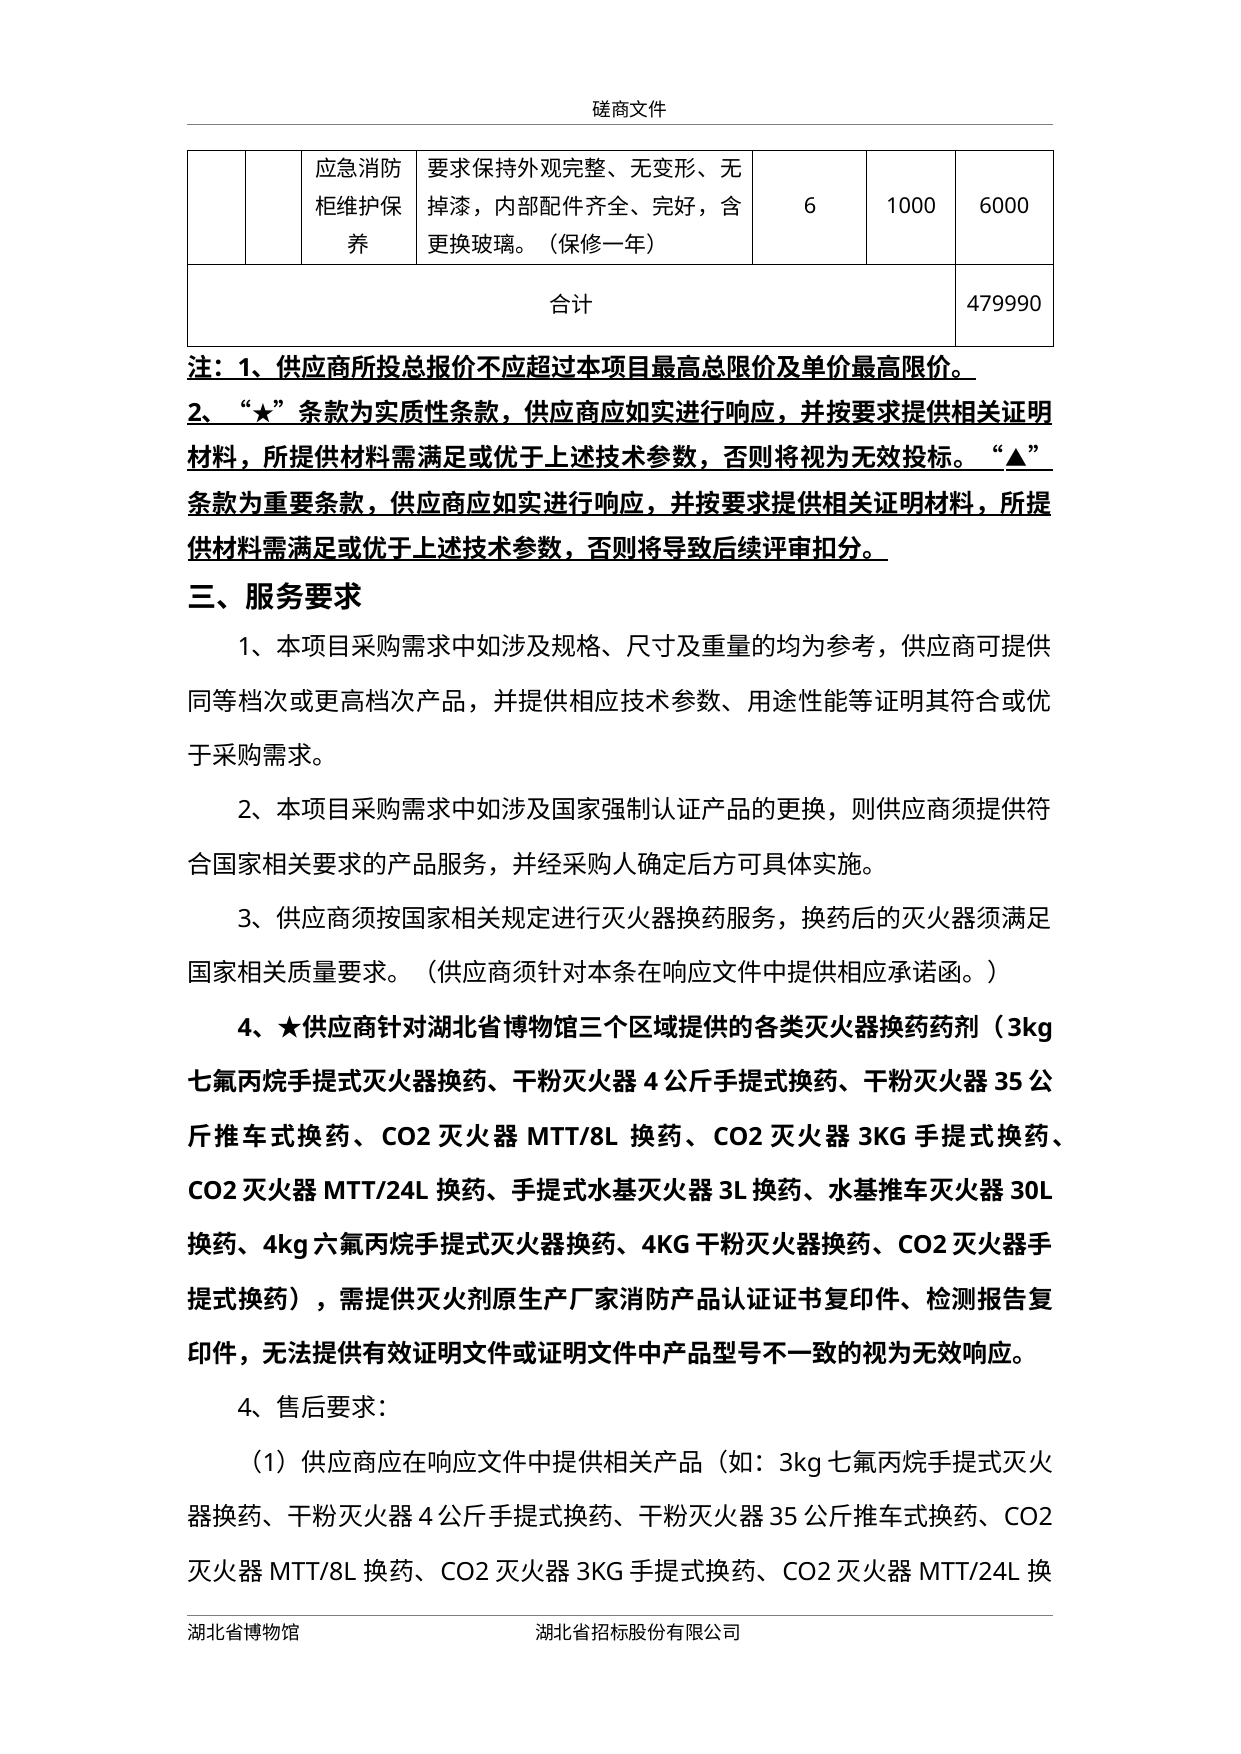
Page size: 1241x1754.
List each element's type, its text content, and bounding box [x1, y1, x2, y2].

table_cell 合计 [188, 265, 955, 346]
table_cell 479990 [956, 265, 1053, 346]
text 4、★供应商针对湖北省博物馆三个区域提供的各类灭火器换药药剂（3kg七氟丙烷手提式灭火器换药、干粉灭火器4公斤手提式换药、干粉灭火器35公斤推车式换药、CO2灭火器MTT/8L 换药、CO2灭火器3KG手提式换药、CO2灭火器MTT/24L 换药、手提式水基灭火器3L换药、水基推车灭火器30L换药、4kg六氟丙烷手提式灭火器换药、4KG干粉灭火器换药、CO2灭火器手提式换药），需提供灭火剂原生产厂家消防产品认证证书复印件、检测报告复印件，无法提供有效证明文件或证明文件中产品型号不一致的视为无效响应。 [187, 1007, 1053, 1370]
text 2、本项目采购需求中如涉及国家强制认证产品的更换，则供应商须提供符合国家相关要求的产品服务，并经采购人确定后方可具体实施。 [187, 790, 1053, 880]
table_cell 1000 [867, 151, 955, 264]
text 4、售后要求： [187, 1388, 1053, 1424]
text 三、服务要求 [187, 574, 1053, 616]
text 1、本项目采购需求中如涉及规格、尺寸及重量的均为参考，供应商可提供同等档次或更高档次产品，并提供相应技术参数、用途性能等证明其符合或优于采购需求。 [187, 627, 1053, 772]
text 3、供应商须按国家相关规定进行灭火器换药服务，换药后的灭火器须满足国家相关质量要求。（供应商须针对本条在响应文件中提供相应承诺函。） [187, 898, 1053, 989]
table_cell 应急消防柜维护保养 [302, 151, 416, 264]
table_cell 6 [753, 151, 866, 264]
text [187, 1442, 1053, 1587]
text 2、“★”条款为实质性条款，供应商应如实进行响应，并按要求提供相关证明材料，所提供材料需满足或优于上述技术参数，否则将视为无效投标。“▲”条款为重要条款，供应商应如实进行响应，并按要求提供相关证明材料，所提供材料需满足或优于上述技术参数，否则将导致后续评审扣分。 [187, 392, 1053, 565]
text 注：1、供应商所投总报价不应超过本项目最高总限价及单价最高限价。 [187, 347, 1053, 383]
table_cell 6000 [956, 151, 1053, 264]
table_cell 要求保持外观完整、无变形、无掉漆，内部配件齐全、完好，含更换玻璃。（保修一年） [417, 151, 752, 264]
